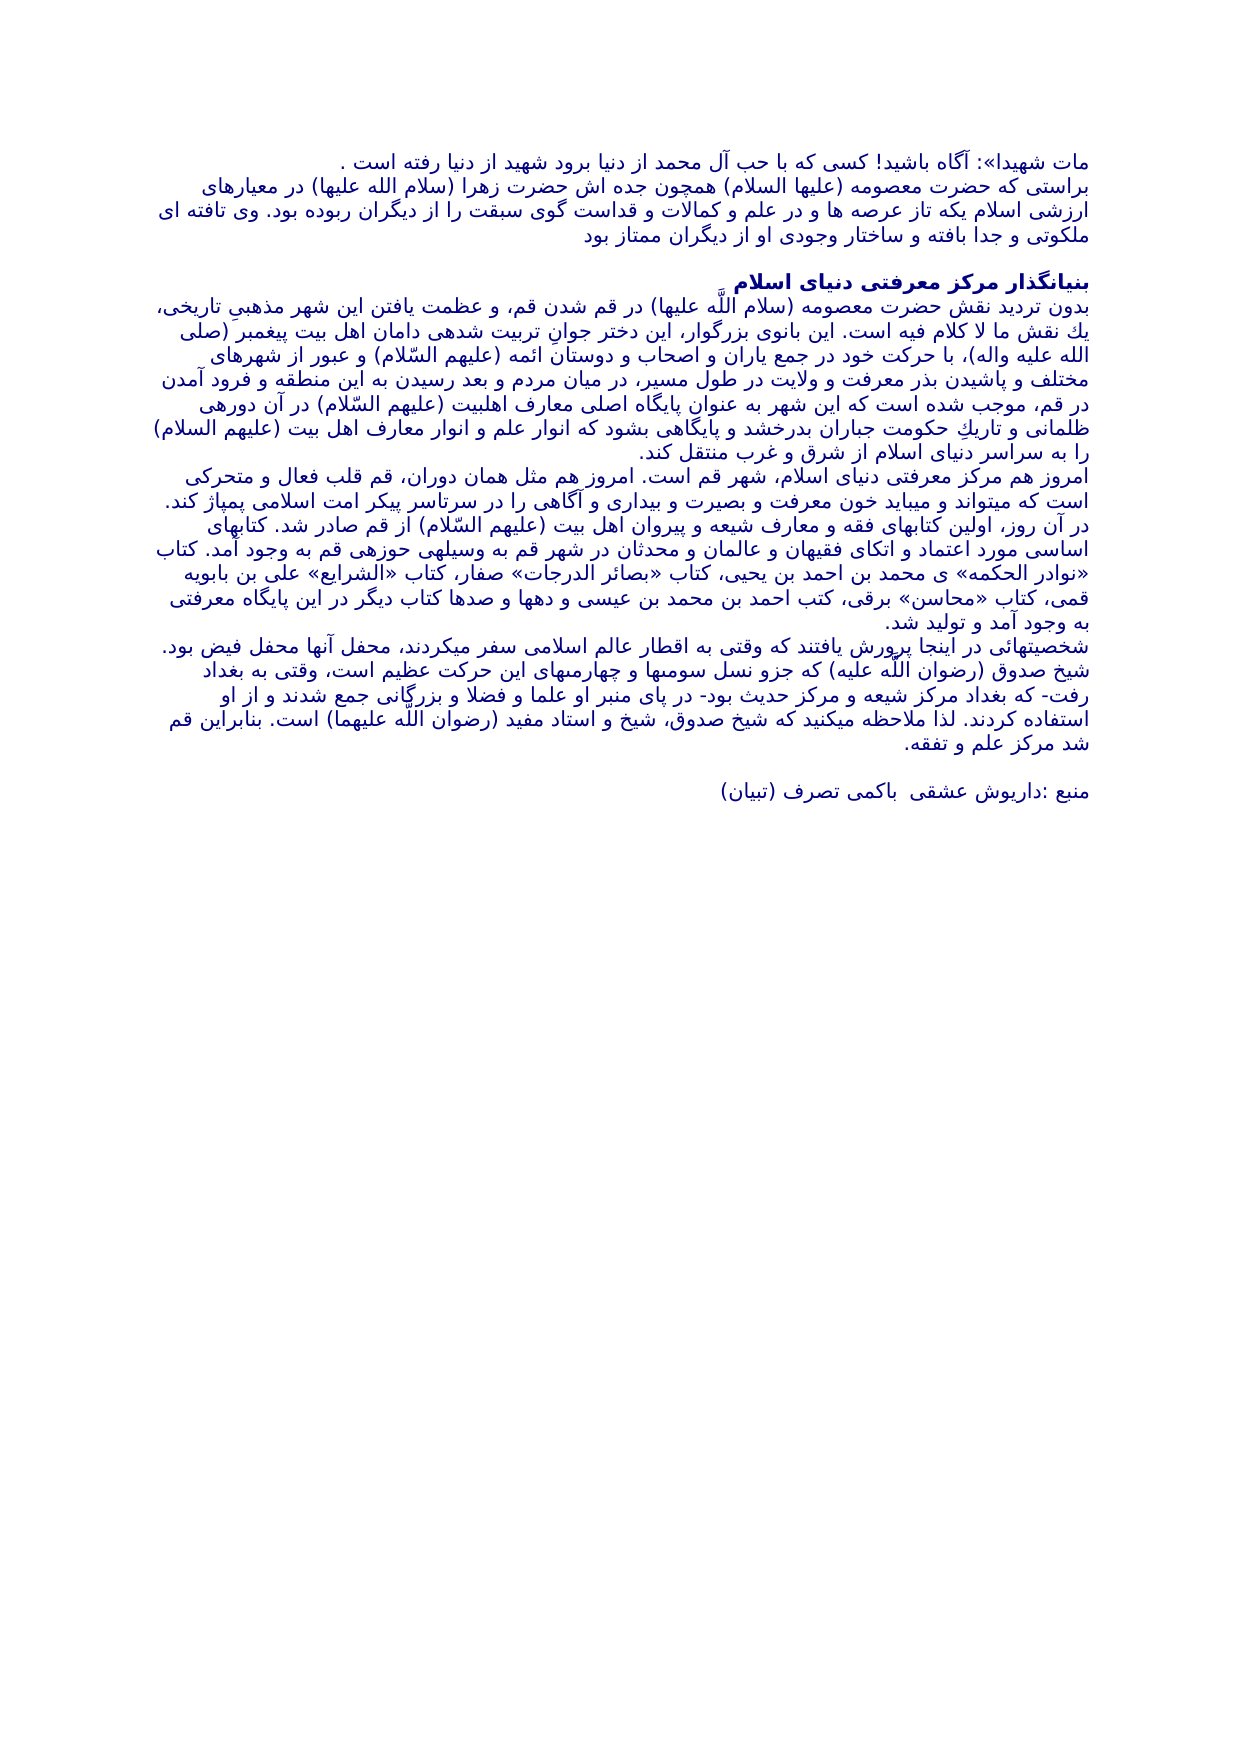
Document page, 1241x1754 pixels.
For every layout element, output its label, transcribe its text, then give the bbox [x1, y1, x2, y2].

text منبع :داریوش عشقی باکمی تصرف (تبیان) [150, 779, 1090, 803]
text بنیانگذار مركز معرفتى دنیاى اسلام بدون تردید نقش حضرت معصومه‏ (سلام اللَّه علیها) در قم شدن قم، و عظمت‏ یافتن این شهر مذهبىِ تاریخى، یك نقش ما لا كلام فیه است. این بانوى بزرگوار، این دختر جوانِ تربیت‏ شده‏ى دامان اهل‏ بیت پیغمبر (صلی الله علیه واله)، با حركت خود در جمع یاران و اصحاب و دوستان ائمه (علیهم ‏السّلام) و عبور از شهرهاى مختلف و پاشیدن بذر معرفت و ولایت در طول مسیر، در میان مردم و بعد رسیدن به این منطقه و فرود آمدن در قم، موجب شده است كه این شهر به عنوان پایگاه اصلى معارف اهل‏بیت (علیهم ‏السّلام) در آن دوره‏ى ظلمانى و تاریكِ حكومت جباران بدرخشد و پایگاهى بشود كه انوار علم و انوار معارف اهل‏ بیت (علیهم السلام) را به سراسر دنیاى اسلام از شرق و غرب منتقل كند. امروز هم مركز معرفتى دنیاى اسلام، شهر قم است. امروز هم مثل همان دوران، قم قلب فعال و متحركى است كه میتواند و میباید خون معرفت و بصیرت و بیدارى و آگاهى را در سرتاسر پیكر امت اسلامى پمپاژ كند. در آن روز، اولین كتابهاى فقه و معارف شیعه و پیروان اهل‏ بیت (علیهم‏ السّلام) از قم صادر شد. كتابهاى اساسى مورد اعتماد و اتكاى فقیهان و عالمان و محدثان در شهر قم به وسیله‏ى حوزه‏ى قم به وجود آمد. كتاب «نوادر الحكمه» ى محمد بن احمد بن یحیى، كتاب «بصائر الدرجات» صفار، كتاب «الشرایع» على بن بابویه قمى، كتاب «محاسن» برقى، كتب احمد بن محمد بن عیسى و ده‏ها و صدها كتاب دیگر در این پایگاه معرفتى به وجود آمد و تولید شد. شخصیتهائى در اینجا پرورش یافتند كه وقتى به اقطار عالم اسلامى سفر میكردند، محفل آنها محفل فیض بود. شیخ صدوق (رضوان اللَّه علیه) كه جزو نسل سومى‏ها و چهارمى‏هاى این حركت عظیم است، وقتى به بغداد رفت- كه بغداد مركز شیعه و مركز حدیث بود- در پاى منبر او علما و فضلا و بزرگانى جمع شدند و از او استفاده كردند. لذا ملاحظه میكنید كه شیخ صدوق، شیخ و استاد مفید (رضوان اللَّه علیهما) است. بنابراین قم شد مركز علم و تفقه. [150, 270, 1090, 756]
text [150, 150, 1090, 247]
